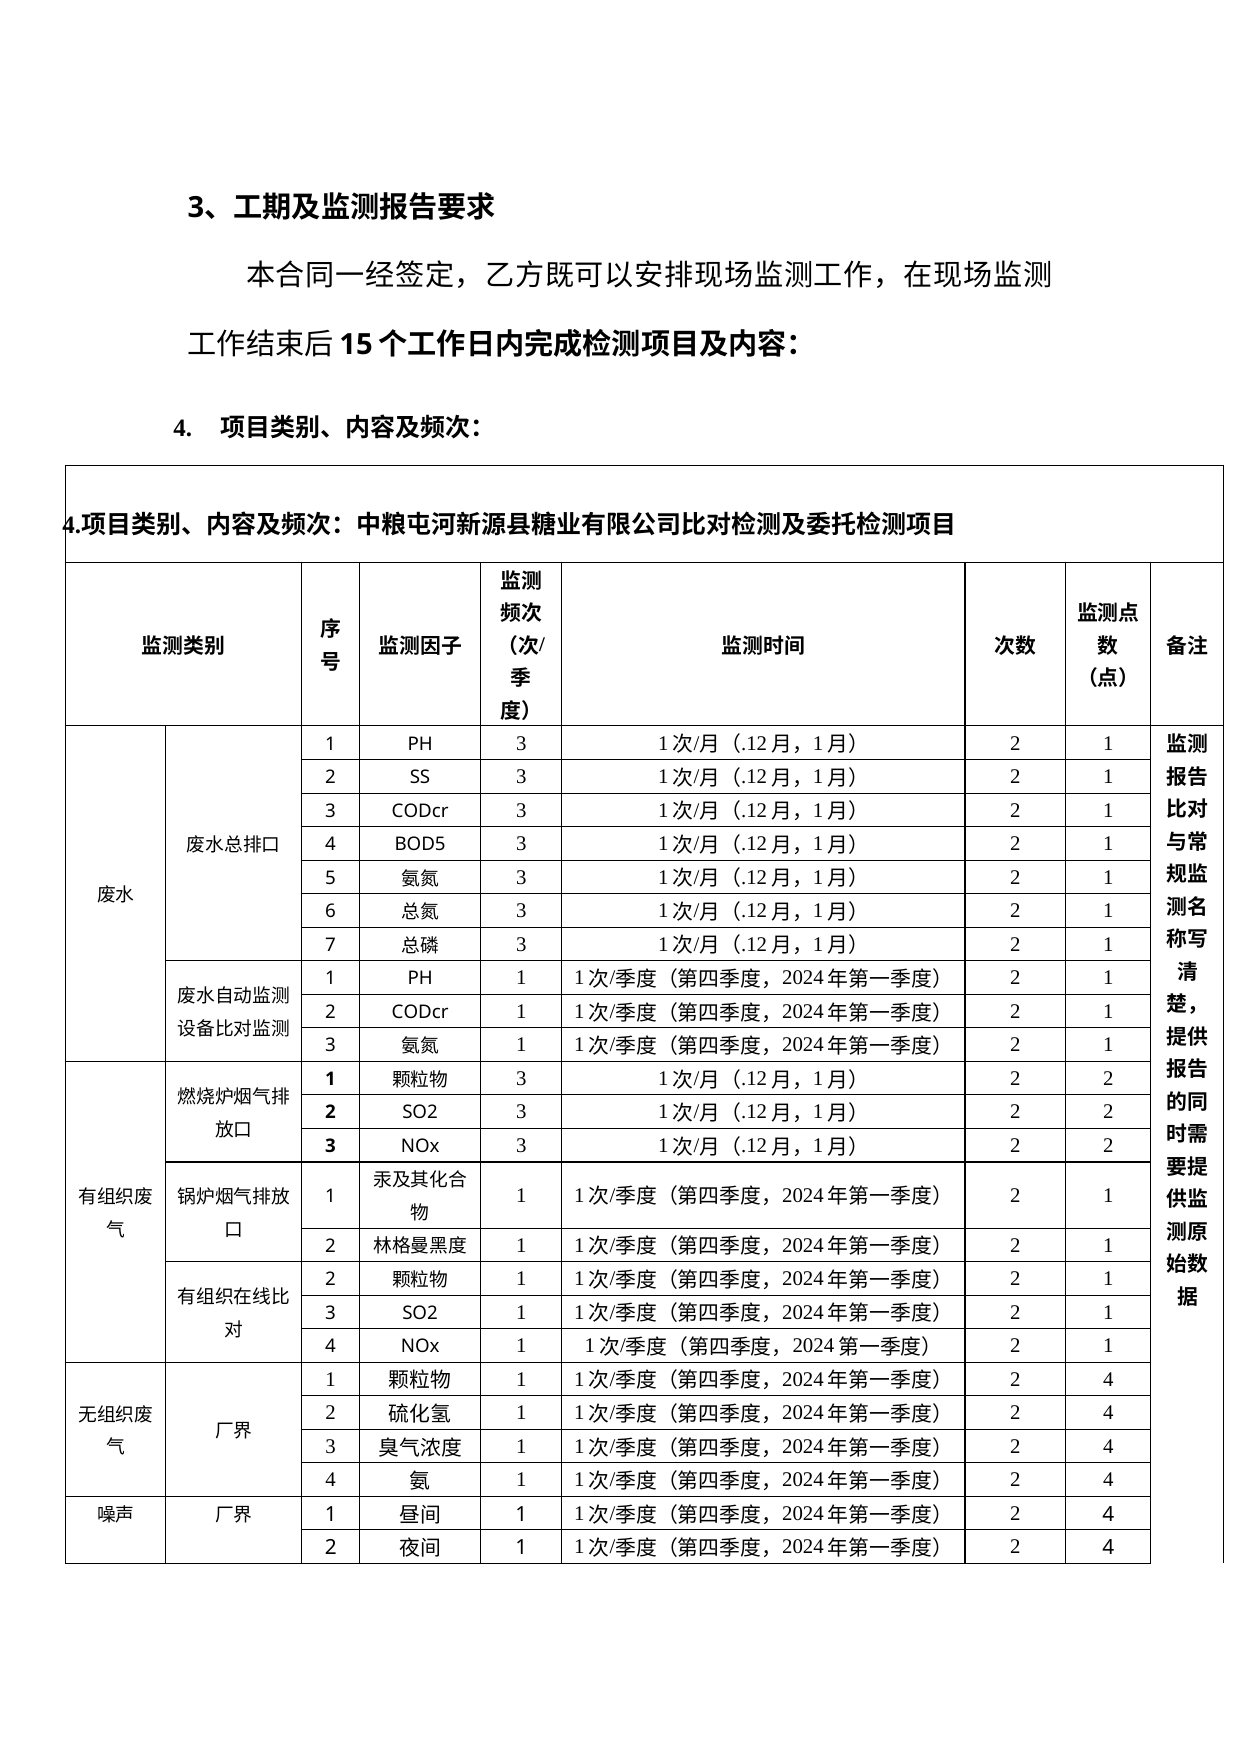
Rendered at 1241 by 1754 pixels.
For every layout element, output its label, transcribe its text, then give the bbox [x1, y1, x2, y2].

table_cell 4 [1066, 1463, 1150, 1496]
table_cell 2 [302, 1262, 359, 1294]
table_cell 1次/季度（第四季度，2024年第一季度） [562, 1530, 964, 1563]
table_cell 1 [1066, 928, 1150, 960]
table_cell 1次/季度（第四季度，2024第一季度） [562, 1329, 964, 1362]
table_cell 2 [1066, 1095, 1150, 1128]
table_cell 汞及其化合物 [360, 1163, 480, 1227]
table_cell 4 [1066, 1363, 1150, 1395]
table_cell 2 [966, 1463, 1065, 1496]
table_cell 燃烧炉烟气排放口 [166, 1062, 301, 1161]
table_cell 1次/月（.12月，1月） [562, 726, 964, 759]
table_cell 2 [966, 1363, 1065, 1395]
table_cell 1 [1066, 1329, 1150, 1362]
table_cell SO2 [360, 1296, 480, 1328]
table_cell 1 [1066, 794, 1150, 826]
table_cell 2 [966, 1095, 1065, 1128]
table_cell 1次/季度（第四季度，2024年第一季度） [562, 1497, 964, 1529]
table_cell 4 [1066, 1396, 1150, 1429]
table_cell 有组织废气 [66, 1062, 165, 1362]
table_cell 2 [302, 1095, 359, 1128]
table_cell 1次/月（.12月，1月） [562, 1062, 964, 1094]
table_cell 1次/季度（第四季度，2024年第一季度） [562, 1396, 964, 1429]
table_cell 1 [1066, 995, 1150, 1027]
table_cell 2 [302, 1530, 359, 1563]
table_cell 3 [481, 794, 561, 826]
table_cell 4 [1066, 1530, 1150, 1563]
table_cell 1 [1066, 726, 1150, 759]
table_cell 1次/季度（第四季度，2024年第一季度） [562, 995, 964, 1027]
text 3、工期及监测报告要求 [187, 162, 1053, 231]
table_cell 1次/月（.12月，1月） [562, 894, 964, 927]
table_cell 厂界 [166, 1497, 301, 1563]
table_cell 3 [481, 1095, 561, 1128]
table_cell 1次/季度（第四季度，2024年第一季度） [562, 1229, 964, 1261]
table_cell 1次/月（.12月，1月） [562, 861, 964, 893]
table_cell 3 [481, 760, 561, 792]
table_cell SO2 [360, 1095, 480, 1128]
table_cell 监测频次（次/季度） [481, 563, 561, 725]
table_cell CODcr [360, 995, 480, 1027]
table_cell 4 [302, 1329, 359, 1362]
table_cell 2 [302, 760, 359, 792]
table_cell 废水总排口 [166, 726, 301, 960]
table_cell 氨氮 [360, 1028, 480, 1061]
table_cell 1 [1066, 1229, 1150, 1261]
table_cell 2 [966, 1396, 1065, 1429]
table_cell 1 [302, 1163, 359, 1227]
table_cell 2 [966, 1028, 1065, 1061]
table_cell 2 [966, 961, 1065, 994]
table_cell 1 [481, 1396, 561, 1429]
table_cell 监测时间 [562, 563, 964, 725]
table_cell 有组织在线比对 [166, 1262, 301, 1362]
table_cell 监测点数（点） [1066, 563, 1150, 725]
table_cell 2 [966, 995, 1065, 1027]
table_cell 1 [481, 1530, 561, 1563]
table_cell BOD5 [360, 827, 480, 859]
table_cell 1 [481, 1229, 561, 1261]
table_cell 1 [302, 1497, 359, 1529]
table_cell 氨 [360, 1463, 480, 1496]
table_cell 2 [966, 1163, 1065, 1227]
table_cell 6 [302, 894, 359, 927]
table_cell 1 [481, 1262, 561, 1294]
table_cell 3 [302, 1430, 359, 1462]
table_cell 2 [966, 861, 1065, 893]
table_cell 1 [481, 961, 561, 994]
table_cell 1次/月（.12月，1月） [562, 794, 964, 826]
table_cell 5 [302, 861, 359, 893]
table_cell 3 [481, 1062, 561, 1094]
table_cell 1次/月（.12月，1月） [562, 1129, 964, 1161]
table_cell 硫化氢 [360, 1396, 480, 1429]
table_cell NOx [360, 1129, 480, 1161]
table_cell 4 [1066, 1430, 1150, 1462]
table_cell 2 [966, 1129, 1065, 1161]
table_cell 1 [1066, 760, 1150, 792]
table_cell 噪声 [66, 1497, 165, 1563]
table_cell 2 [302, 995, 359, 1027]
table_cell 1 [302, 1363, 359, 1395]
table_cell 1次/季度（第四季度，2024年第一季度） [562, 961, 964, 994]
table_cell 1次/季度（第四季度，2024年第一季度） [562, 1163, 964, 1227]
table_cell 1 [481, 1028, 561, 1061]
table_cell 1 [1066, 861, 1150, 893]
table_cell 3 [481, 928, 561, 960]
table_cell 2 [966, 1497, 1065, 1529]
table_cell 2 [966, 1262, 1065, 1294]
table_cell 颗粒物 [360, 1062, 480, 1094]
table_cell 2 [966, 760, 1065, 792]
table_cell NOx [360, 1329, 480, 1362]
table_cell 1次/季度（第四季度，2024年第一季度） [562, 1430, 964, 1462]
table_cell 臭气浓度 [360, 1430, 480, 1462]
table_cell 1 [302, 726, 359, 759]
table_cell 废水自动监测设备比对监测 [166, 961, 301, 1061]
table_cell 1 [1066, 1163, 1150, 1227]
table_cell SS [360, 760, 480, 792]
table_cell 2 [966, 1229, 1065, 1261]
table_cell 锅炉烟气排放口 [166, 1163, 301, 1261]
table_cell 备注 [1151, 563, 1223, 725]
table_cell 4 [302, 1463, 359, 1496]
table_cell 林格曼黑度 [360, 1229, 480, 1261]
table_cell 1 [1066, 894, 1150, 927]
table_cell 1 [1066, 827, 1150, 859]
table_cell 2 [1066, 1062, 1150, 1094]
table_cell 1次/月（.12月，1月） [562, 760, 964, 792]
text 本合同一经签定，乙方既可以安排现场监测工作，在现场监测工作结束后15个工作日内完成检测项目及内容： [187, 231, 1053, 368]
table_cell 废水 [66, 726, 165, 1061]
table_cell 1 [1066, 961, 1150, 994]
table_cell 1 [481, 1363, 561, 1395]
table_cell 2 [966, 1329, 1065, 1362]
table_cell 监测报告比对与常规监测名称写清楚，提供报告的同时需要提供监测原始数据 [1151, 726, 1223, 1563]
table_cell 3 [302, 794, 359, 826]
table_cell 1次/月（.12月，1月） [562, 827, 964, 859]
table_cell 3 [481, 827, 561, 859]
table_cell PH [360, 961, 480, 994]
table_cell 1 [1066, 1296, 1150, 1328]
table_cell 夜间 [360, 1530, 480, 1563]
table_cell 总氮 [360, 894, 480, 927]
table_cell 1次/季度（第四季度，2024年第一季度） [562, 1463, 964, 1496]
table_cell 2 [966, 894, 1065, 927]
table_cell 颗粒物 [360, 1363, 480, 1395]
table_cell 3 [302, 1129, 359, 1161]
table_cell 1次/季度（第四季度，2024年第一季度） [562, 1363, 964, 1395]
table_cell 次数 [966, 563, 1065, 725]
table_cell 1 [1066, 1262, 1150, 1294]
table_cell 1 [1066, 1028, 1150, 1061]
table_cell 2 [966, 1296, 1065, 1328]
table_cell 1次/月（.12月，1月） [562, 928, 964, 960]
table_cell 2 [966, 1062, 1065, 1094]
table_cell 3 [302, 1028, 359, 1061]
table_cell 1次/季度（第四季度，2024年第一季度） [562, 1296, 964, 1328]
table_cell 2 [966, 928, 1065, 960]
table_cell 7 [302, 928, 359, 960]
table_cell 4 [302, 827, 359, 859]
table_cell 无组织废气 [66, 1363, 165, 1496]
table_cell 2 [1066, 1129, 1150, 1161]
table_cell 监测类别 [66, 563, 301, 725]
table_cell 厂界 [166, 1363, 301, 1496]
table_cell 3 [481, 894, 561, 927]
table_cell 监测因子 [360, 563, 480, 725]
table_cell 1次/季度（第四季度，2024年第一季度） [562, 1028, 964, 1061]
table_cell 1 [481, 1430, 561, 1462]
table_cell 氨氮 [360, 861, 480, 893]
table_cell 1 [481, 1463, 561, 1496]
table_cell 序号 [302, 563, 359, 725]
table_cell 2 [966, 726, 1065, 759]
table_cell 4 [1066, 1497, 1150, 1529]
table_cell 3 [302, 1296, 359, 1328]
table_cell 1 [302, 1062, 359, 1094]
table_cell 颗粒物 [360, 1262, 480, 1294]
table_cell 1 [481, 1296, 561, 1328]
table_cell CODcr [360, 794, 480, 826]
table_cell 1 [302, 961, 359, 994]
table_cell 1次/季度（第四季度，2024年第一季度） [562, 1262, 964, 1294]
table_cell 2 [966, 794, 1065, 826]
table_cell 昼间 [360, 1497, 480, 1529]
table_header 4.项目类别、内容及频次：中粮屯河新源县糖业有限公司比对检测及委托检测项目 [66, 466, 1223, 562]
table_cell 1 [481, 1163, 561, 1227]
table_cell 1 [481, 1329, 561, 1362]
table_cell 2 [966, 827, 1065, 859]
table_cell 2 [302, 1396, 359, 1429]
table_cell PH [360, 726, 480, 759]
table_cell 2 [302, 1229, 359, 1261]
table_cell 1次/月（.12月，1月） [562, 1095, 964, 1128]
title 项目类别、内容及频次： [165, 393, 1085, 458]
table_cell 3 [481, 861, 561, 893]
table_cell 3 [481, 1129, 561, 1161]
table_cell 3 [481, 726, 561, 759]
table_cell 总磷 [360, 928, 480, 960]
table_cell 2 [966, 1430, 1065, 1462]
table_cell 2 [966, 1530, 1065, 1563]
table_cell 1 [481, 1497, 561, 1529]
table_cell 1 [481, 995, 561, 1027]
